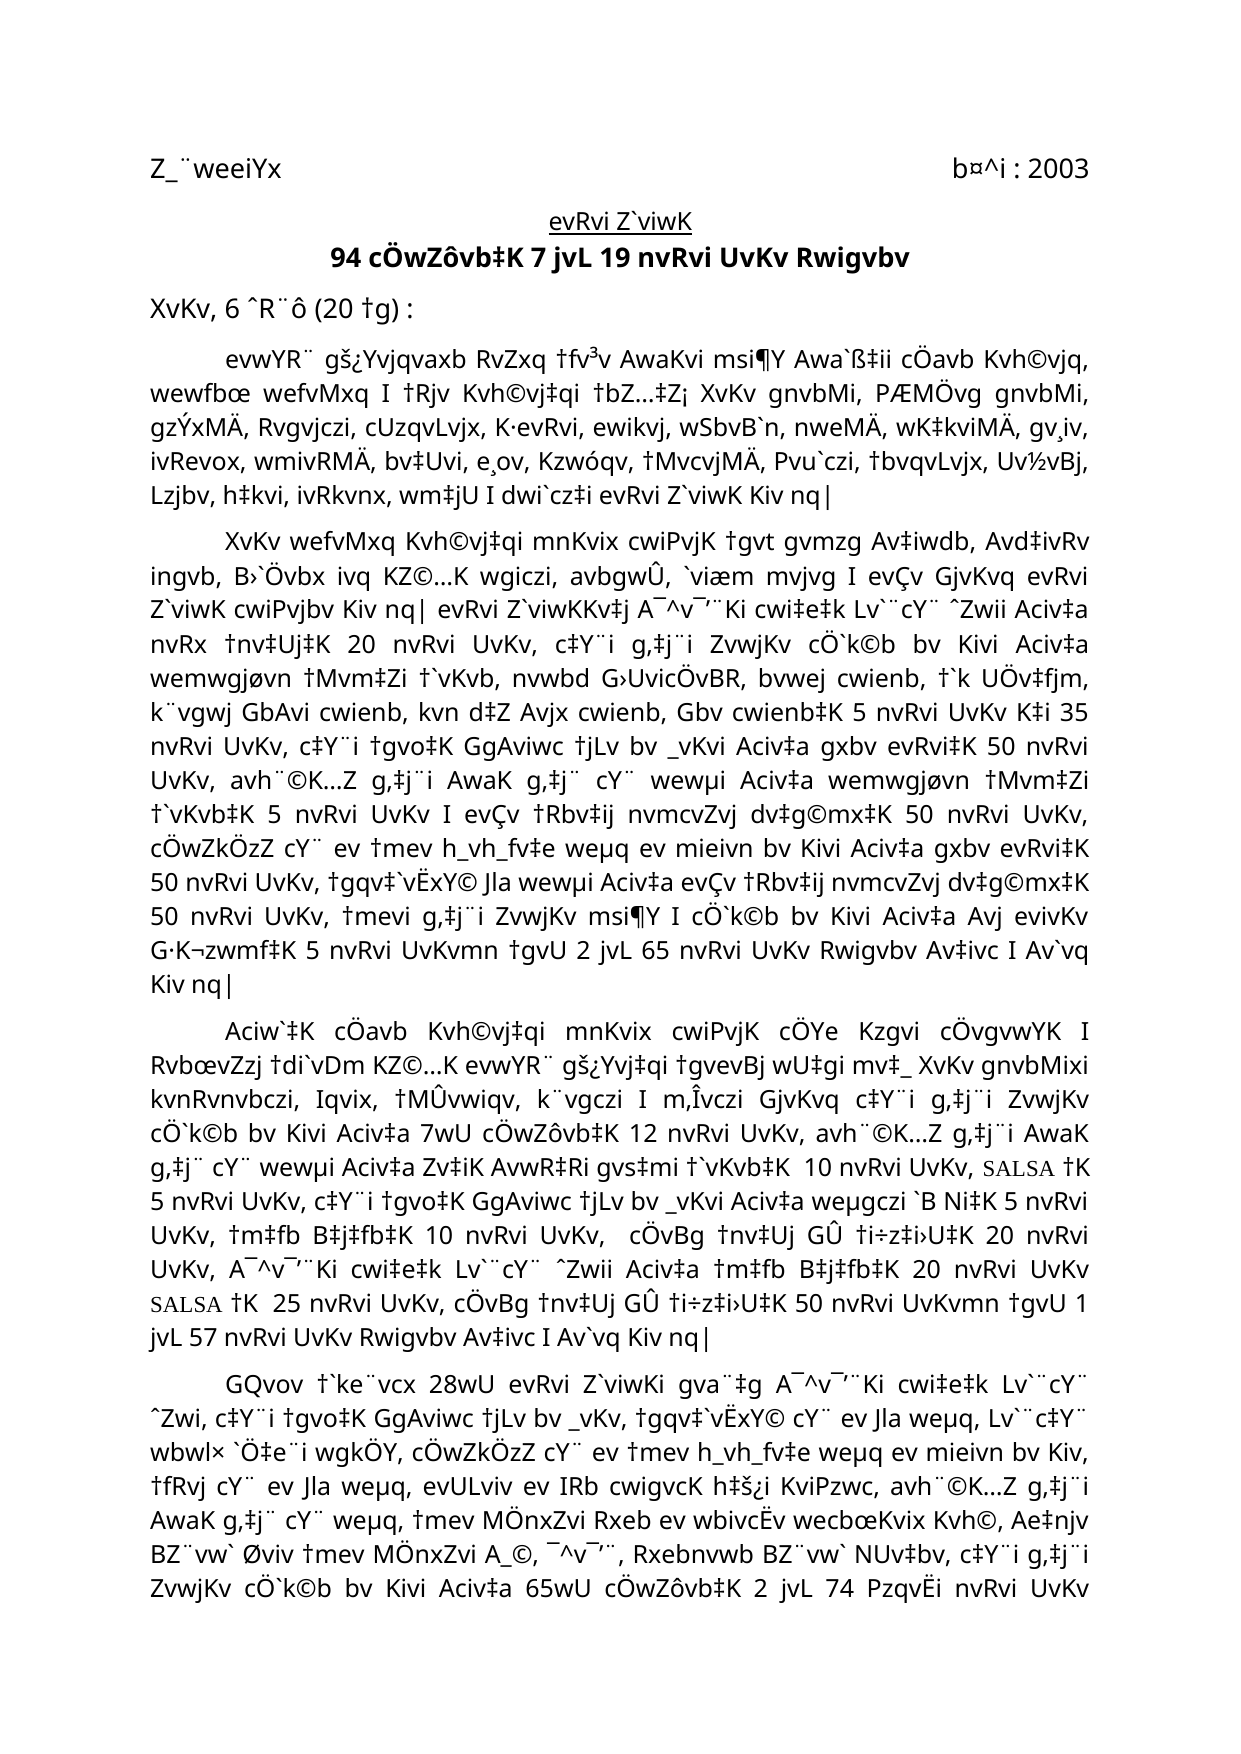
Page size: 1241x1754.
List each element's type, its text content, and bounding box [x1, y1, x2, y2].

text evwYR¨ gš¿Yvjqvaxb RvZxq †fv³v AwaKvi msi¶Y Awa`ß‡ii cÖavb Kvh©vjq, wewfbœ wefvMxq I †Rjv Kvh©vj‡qi †bZ…‡Z¡ XvKv gnvbMi, PÆMÖvg gnvbMi, gzÝxMÄ, Rvgvjczi, cUzqvLvjx, K·evRvi, ewikvj, wSbvB`n, nweMÄ, wK‡kviMÄ, gv¸iv, ivRevox, wmivRMÄ, bv‡Uvi, e¸ov, Kzwóqv, †MvcvjMÄ, Pvu`czi, †bvqvLvjx, Uv½vBj, Lzjbv, h‡kvi, ivRkvnx, wm‡jU I dwi`cz‡i evRvi Z`viwK Kiv nq| [150, 341, 1090, 512]
text XvKv, 6 ˆR¨ô (20 †g) : [150, 289, 1090, 326]
text XvKv wefvMxq Kvh©vj‡qi mnKvix cwiPvjK †gvt gvmzg Av‡iwdb, Avd‡ivRv ingvb, B›`Övbx ivq KZ©…K wgiczi, avbgwÛ, `viæm mvjvg I evÇv GjvKvq evRvi Z`viwK cwiPvjbv Kiv nq| evRvi Z`viwKKv‡j A¯^v¯’¨Ki cwi‡e‡k Lv`¨cY¨ ˆZwii Aciv‡a nvRx †nv‡Uj‡K 20 nvRvi UvKv, c‡Y¨i g‚‡j¨i ZvwjKv cÖ`k©b bv Kivi Aciv‡a wemwgjøvn †Mvm‡Zi †`vKvb, nvwbd G›UvicÖvBR, bvwej cwienb, †`k UÖv‡fjm, k¨vgwj GbAvi cwienb, kvn d‡Z Avjx cwienb, Gbv cwienb‡K 5 nvRvi UvKv K‡i 35 nvRvi UvKv, c‡Y¨i †gvo‡K GgAviwc †jLv bv _vKvi Aciv‡a gxbv evRvi‡K 50 nvRvi UvKv, avh¨©K…Z g‚‡j¨i AwaK g‚‡j¨ cY¨ wewµi Aciv‡a wemwgjøvn †Mvm‡Zi †`vKvb‡K 5 nvRvi UvKv I evÇv †Rbv‡ij nvmcvZvj dv‡g©mx‡K 50 nvRvi UvKv, cÖwZkÖzZ cY¨ ev †mev h_vh_fv‡e weµq ev mieivn bv Kivi Aciv‡a gxbv evRvi‡K 50 nvRvi UvKv, †gqv‡`vËxY© Jla wewµi Aciv‡a evÇv †Rbv‡ij nvmcvZvj dv‡g©mx‡K 50 nvRvi UvKv, †mevi g‚‡j¨i ZvwjKv msi¶Y I cÖ`k©b bv Kivi Aciv‡a Avj evivKv G·K¬zwmf‡K 5 nvRvi UvKvmn †gvU 2 jvL 65 nvRvi UvKv Rwigvbv Av‡ivc I Av`vq Kiv nq| [150, 524, 1090, 1001]
text 94 cÖwZôvb‡K 7 jvL 19 nvRvi UvKv Rwigvbv [150, 238, 1090, 275]
text Aciw`‡K cÖavb Kvh©vj‡qi mnKvix cwiPvjK cÖYe Kzgvi cÖvgvwYK I RvbœvZzj †di`vDm KZ©…K evwYR¨ gš¿Yvj‡qi †gvevBj wU‡gi mv‡_ XvKv gnvbMixi kvnRvnvbczi, Iqvix, †MÛvwiqv, k¨vgczi I m‚Îvczi GjvKvq c‡Y¨i g‚‡j¨i ZvwjKv cÖ`k©b bv Kivi Aciv‡a 7wU cÖwZôvb‡K 12 nvRvi UvKv, avh¨©K…Z g‚‡j¨i AwaK g‚‡j¨ cY¨ wewµi Aciv‡a Zv‡iK AvwR‡Ri gvs‡mi †`vKvb‡K 10 nvRvi UvKv, SALSA †K 5 nvRvi UvKv, c‡Y¨i †gvo‡K GgAviwc †jLv bv _vKvi Aciv‡a weµgczi `B Ni‡K 5 nvRvi UvKv, †m‡fb B‡j‡fb‡K 10 nvRvi UvKv, cÖvBg †nv‡Uj GÛ †i÷z‡i›U‡K 20 nvRvi UvKv, A¯^v¯’¨Ki cwi‡e‡k Lv`¨cY¨ ˆZwii Aciv‡a †m‡fb B‡j‡fb‡K 20 nvRvi UvKv SALSA †K 25 nvRvi UvKv, cÖvBg †nv‡Uj GÛ †i÷z‡i›U‡K 50 nvRvi UvKvmn †gvU 1 jvL 57 nvRvi UvKv Rwigvbv Av‡ivc I Av`vq Kiv nq| [150, 1013, 1090, 1354]
text Z_¨weeiYx b¤^i : 2003 [150, 150, 1090, 187]
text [150, 1367, 1090, 1605]
text evRvi Z`viwK [150, 204, 1090, 238]
